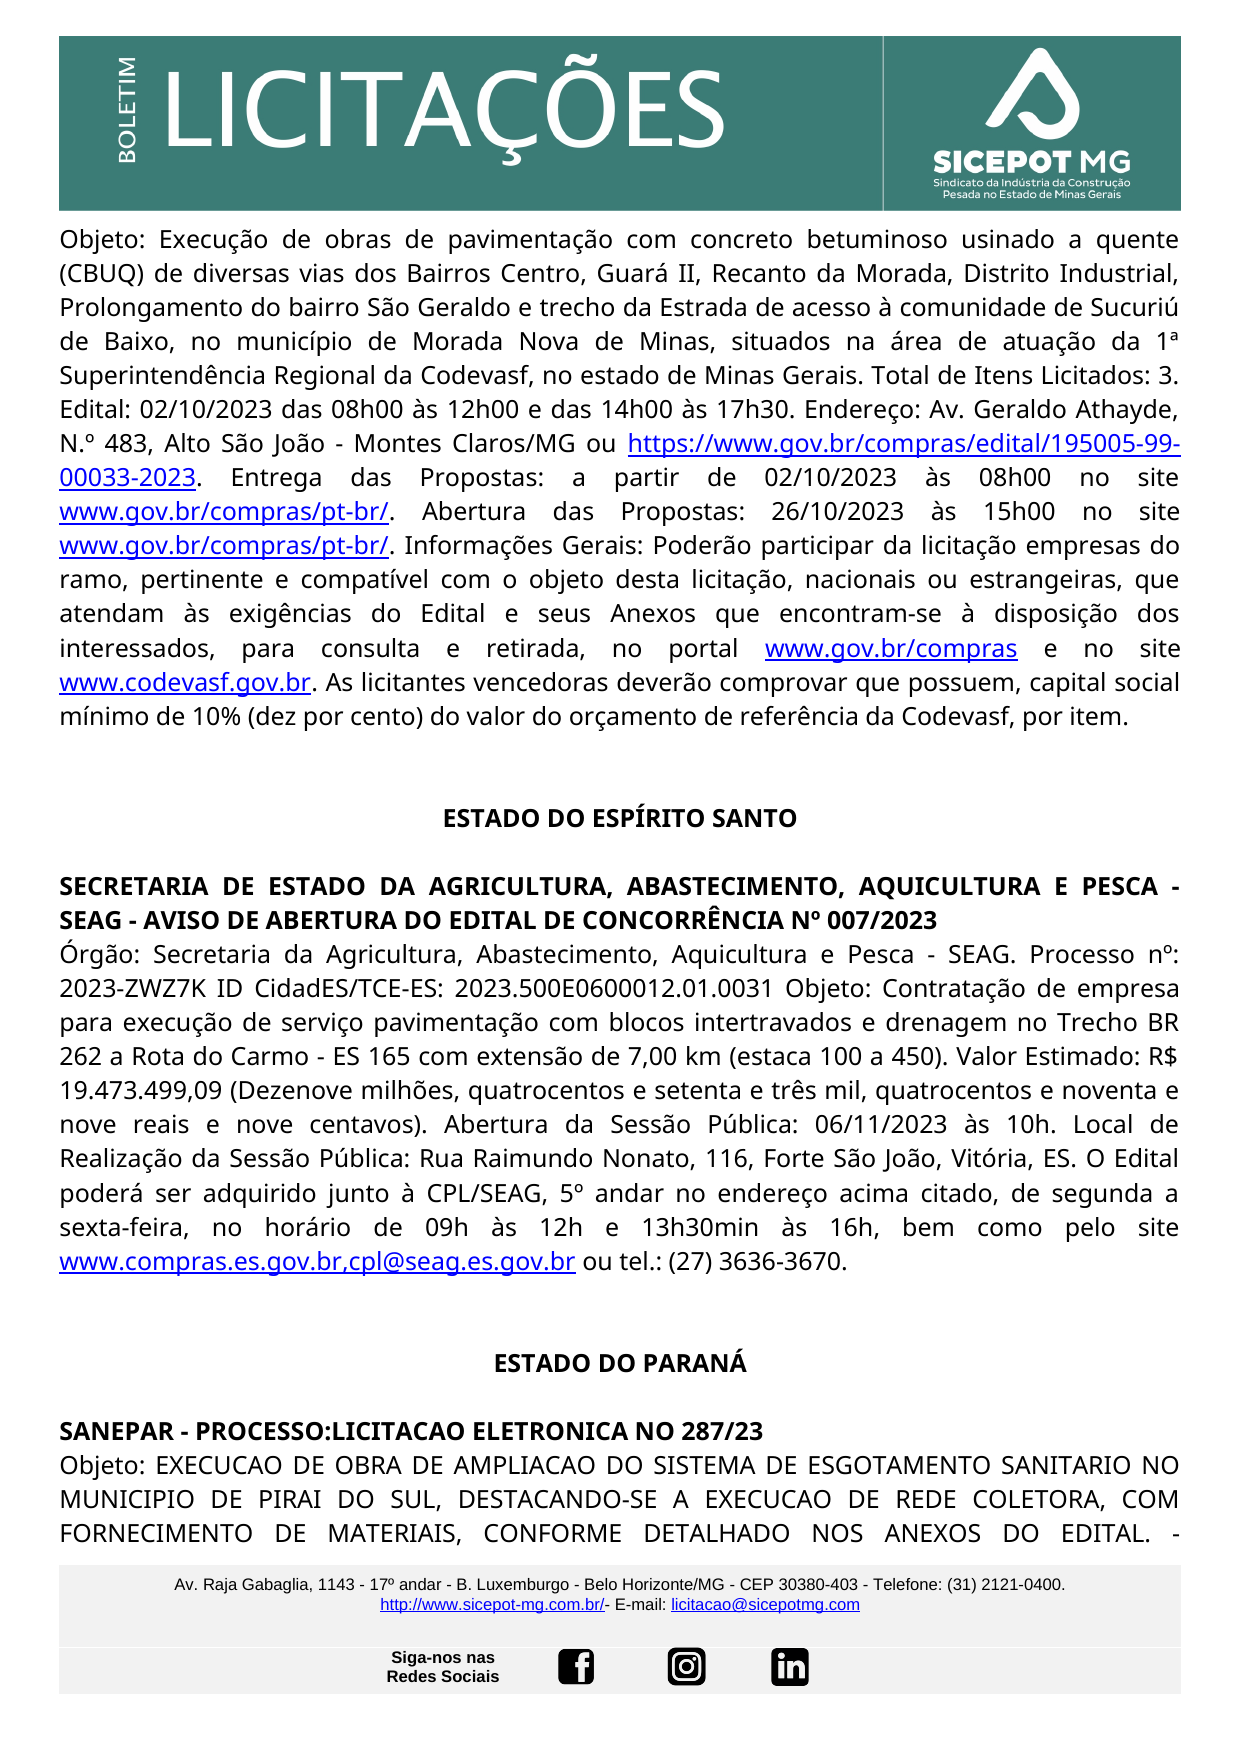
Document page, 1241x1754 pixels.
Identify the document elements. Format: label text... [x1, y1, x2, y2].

text SECRETARIA DE ESTADO DA AGRICULTURA, ABASTECIMENTO, AQUICULTURA E PESCA - SEAG - AVISO DE ABERTURA DO EDITAL DE CONCORRÊNCIA Nº 007/2023 [59, 869, 1181, 937]
text Objeto: Execução de obras de pavimentação com concreto betuminoso usinado a quente (CBUQ) de diversas vias dos Bairros Centro, Guará II, Recanto da Morada, Distrito Industrial, Prolongamento do bairro São Geraldo e trecho da Estrada de acesso à comunidade de Sucuriú de Baixo, no município de Morada Nova de Minas, situados na área de atuação da 1ª Superintendência Regional da Codevasf, no estado de Minas Gerais. Total de Itens Licitados: 3. Edital: 02/10/2023 das 08h00 às 12h00 e das 14h00 às 17h30. Endereço: Av. Geraldo Athayde, N.º 483, Alto São João - Montes Claros/MG ou https://www.gov.br/compras/edital/195005-99-00033-2023. Entrega das Propostas: a partir de 02/10/2023 às 08h00 no site www.gov.br/compras/pt-br/. Abertura das Propostas: 26/10/2023 às 15h00 no site www.gov.br/compras/pt-br/. Informações Gerais: Poderão participar da licitação empresas do ramo, pertinente e compatível com o objeto desta licitação, nacionais ou estrangeiras, que atendam às exigências do Edital e seus Anexos que encontram-se à disposição dos interessados, para consulta e retirada, no portal www.gov.br/compras e no site www.codevasf.gov.br. As licitantes vencedoras deverão comprovar que possuem, capital social mínimo de 10% (dez por cento) do valor do orçamento de referência da Codevasf, por item. [59, 221, 1181, 732]
picture [557, 1648, 594, 1685]
picture [667, 1647, 706, 1686]
text ESTADO DO PARANÁ [59, 1346, 1181, 1379]
picture [771, 1648, 809, 1686]
picture [59, 36, 1181, 211]
text SANEPAR - PROCESSO:LICITACAO ELETRONICA NO 287/23 [59, 1414, 1181, 1448]
text ESTADO DO ESPÍRITO SANTO [59, 801, 1181, 834]
text Órgão: Secretaria da Agricultura, Abastecimento, Aquicultura e Pesca - SEAG. Processo nº: 2023-ZWZ7K ID CidadES/TCE-ES: 2023.500E0600012.01.0031 Objeto: Contratação de empresa para execução de serviço pavimentação com blocos intertravados e drenagem no Trecho BR 262 a Rota do Carmo - ES 165 com extensão de 7,00 km (estaca 100 a 450). Valor Estimado: R$ 19.473.499,09 (Dezenove milhões, quatrocentos e setenta e três mil, quatrocentos e noventa e nove reais e nove centavos). Abertura da Sessão Pública: 06/11/2023 às 10h. Local de Realização da Sessão Pública: Rua Raimundo Nonato, 116, Forte São João, Vitória, ES. O Edital poderá ser adquirido junto à CPL/SEAG, 5º andar no endereço acima citado, de segunda a sexta-feira, no horário de 09h às 12h e 13h30min às 16h, bem como pelo site www.compras.es.gov.br,cpl@seag.es.gov.br ou tel.: (27) 3636-3670. [59, 937, 1181, 1277]
